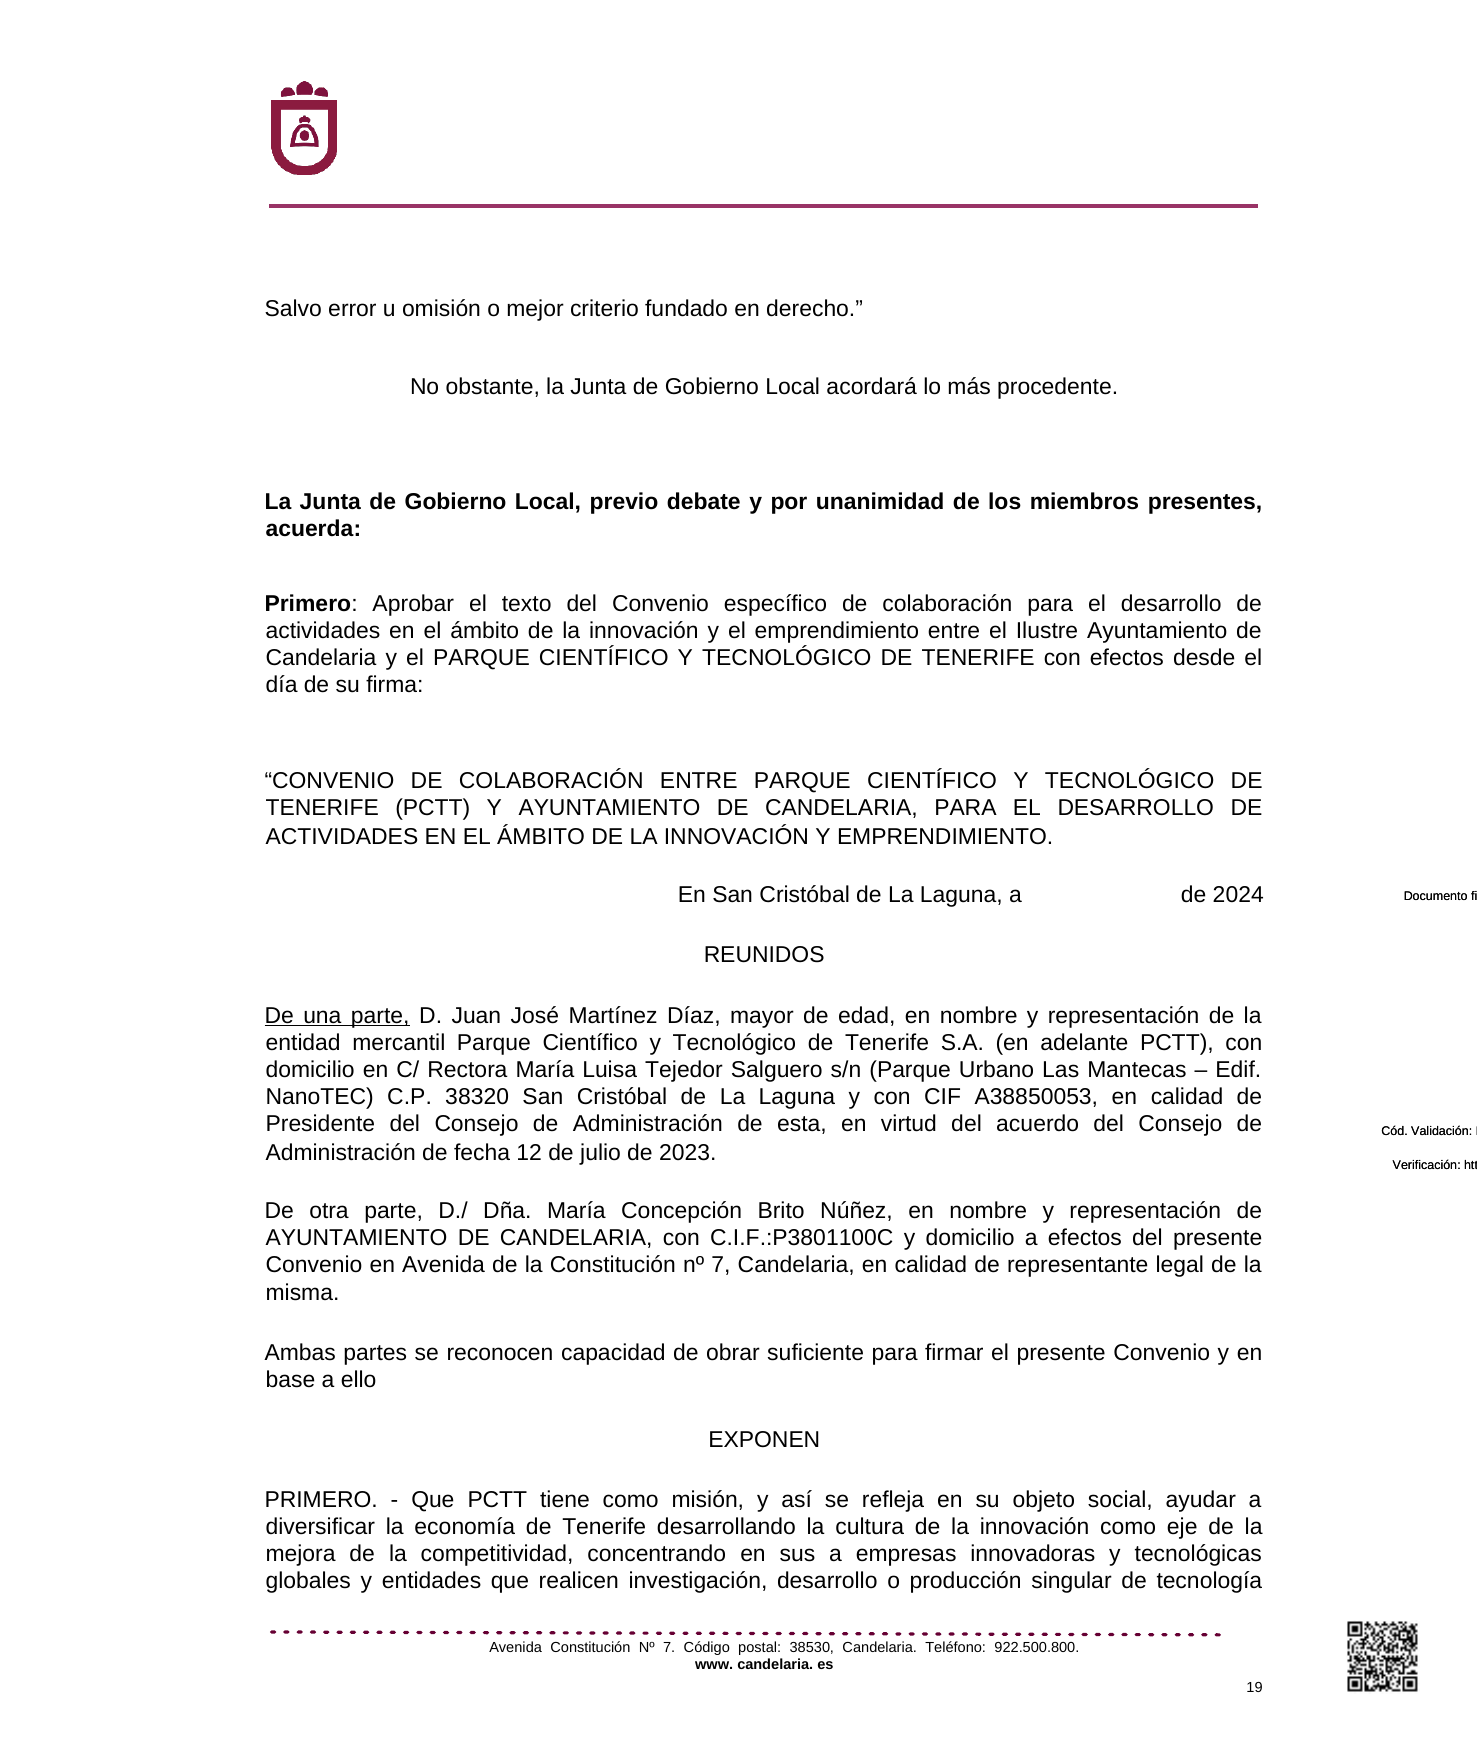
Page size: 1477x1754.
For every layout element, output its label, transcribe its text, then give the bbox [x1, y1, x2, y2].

text Ambas partes se reconocen capacidad de obrar suficiente para firmar el presente Convenio y en base a ello [264, 1338, 1263, 1392]
text De otra parte, D./ Dña. María Concepción Brito Núñez, en nombre y representación de AYUNTAMIENTO DE CANDELARIA, con C.I.F.:P3801100C y domicilio a efectos del presente Convenio en Avenida de la Constitución nº 7, Candelaria, en calidad de representante legal de la misma. [264, 1197, 1263, 1305]
text EXPONEN [251, 1426, 1277, 1452]
text No obstante, la Junta de Gobierno Local acordará lo más procedente. [251, 373, 1277, 399]
picture [1346, 1620, 1420, 1694]
text Salvo error u omisión o mejor criterio fundado en derecho.” [264, 295, 1263, 322]
picture [271, 81, 337, 175]
text De una parte, D. Juan José Martínez Díaz, mayor de edad, en nombre y representación de la entidad mercantil Parque Científico y Tecnológico de Tenerife S.A. (en adelante PCTT), con domicilio en C/ Rectora María Luisa Tejedor Salguero s/n (Parque Urbano Las Mantecas – Edif. NanoTEC) C.P. 38320 San Cristóbal de La Laguna y con CIF A38850053, en calidad de Presidente del Consejo de Administración de esta, en virtud del acuerdo del Consejo de Administración de fecha 12 de julio de 2023. [264, 1002, 1263, 1166]
text En San Cristóbal de La Laguna, a de 2024 [251, 881, 1264, 908]
text “CONVENIO DE COLABORACIÓN ENTRE PARQUE CIENTÍFICO Y TECNOLÓGICO DE TENERIFE (PCTT) Y AYUNTAMIENTO DE CANDELARIA, PARA EL DESARROLLO DE ACTIVIDADES EN EL ÁMBITO DE LA INNOVACIÓN Y EMPRENDIMIENTO. [264, 767, 1263, 850]
text REUNIDOS [251, 941, 1277, 968]
text La Junta de Gobierno Local, previo debate y por unanimidad de los miembros presentes, acuerda: [264, 488, 1263, 542]
text Primero: Aprobar el texto del Convenio específico de colaboración para el desarrollo de actividades en el ámbito de la innovación y el emprendimiento entre el Ilustre Ayuntamiento de Candelaria y el PARQUE CIENTÍFICO Y TECNOLÓGICO DE TENERIFE con efectos desde el día de su firma: [264, 590, 1263, 698]
